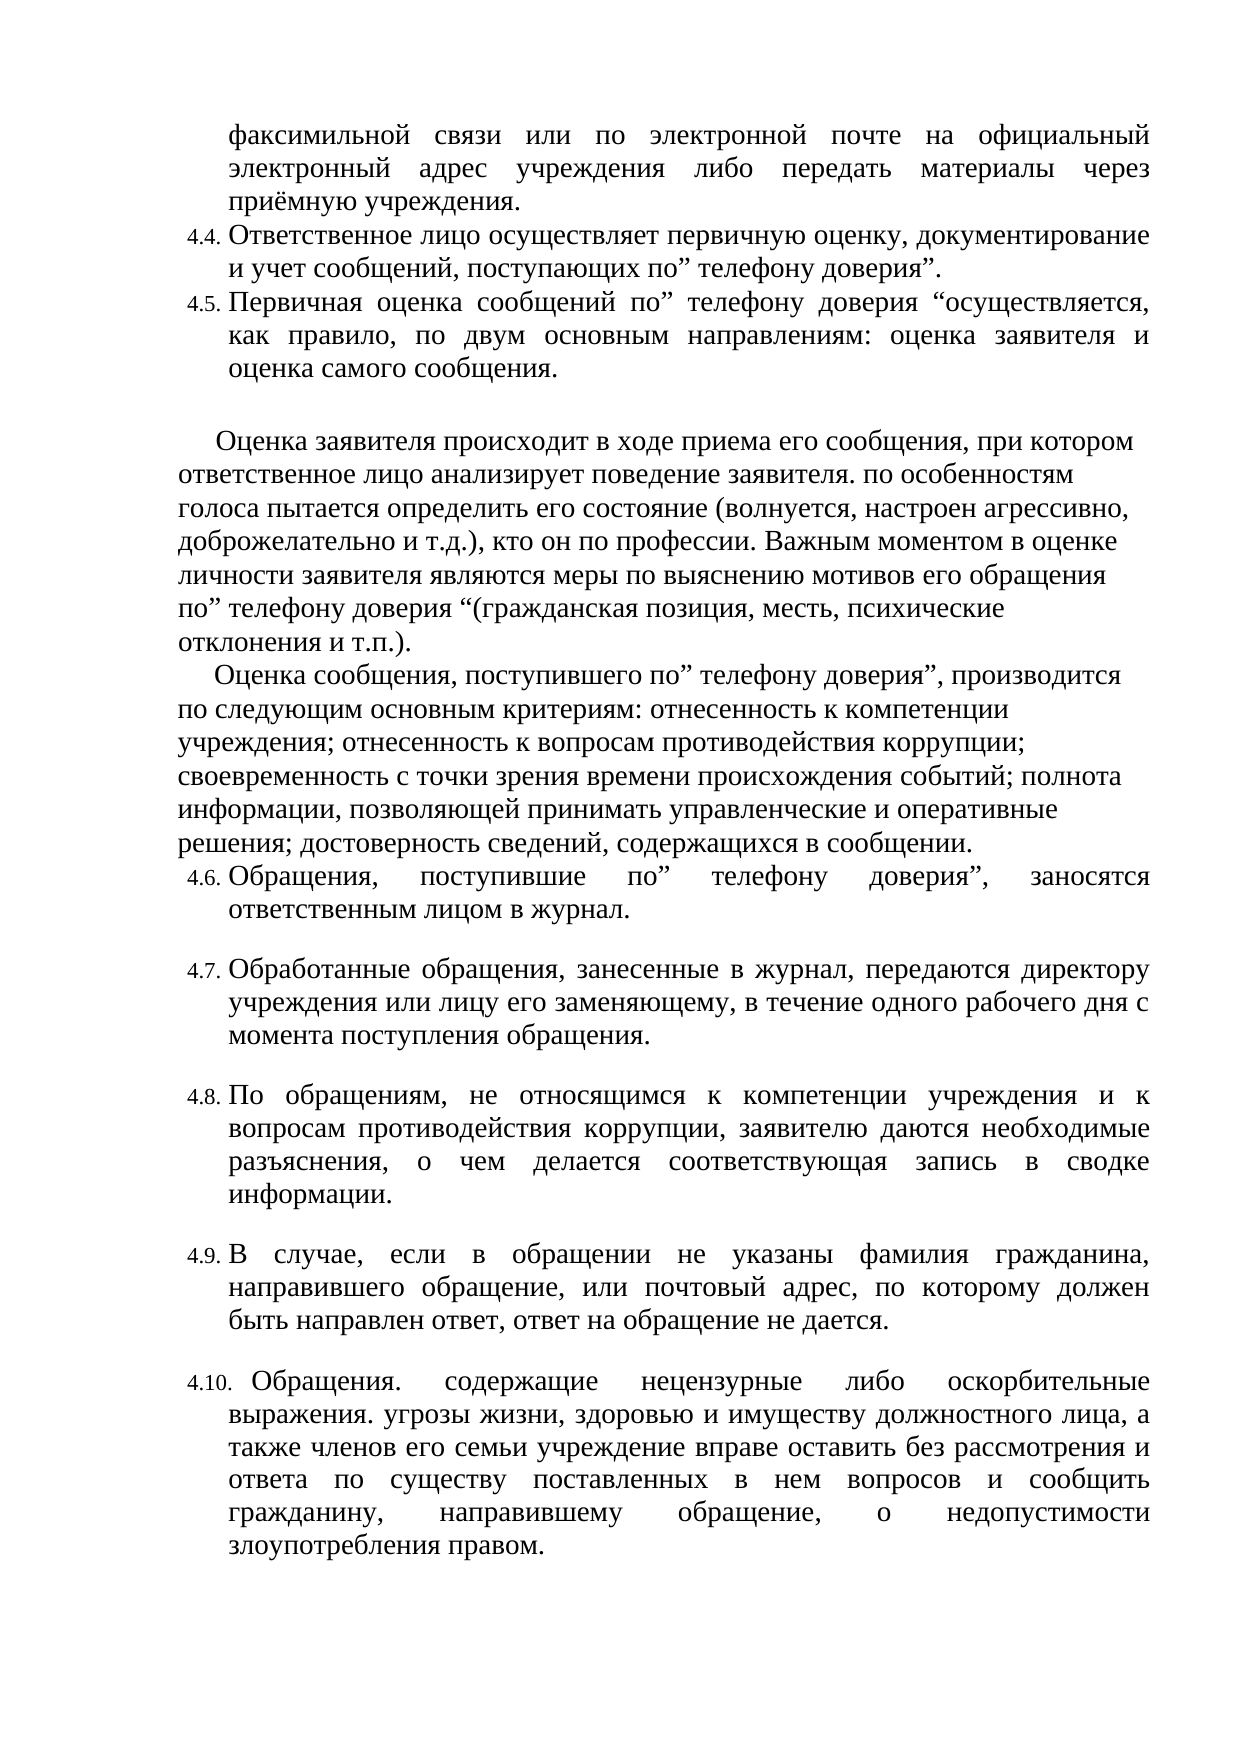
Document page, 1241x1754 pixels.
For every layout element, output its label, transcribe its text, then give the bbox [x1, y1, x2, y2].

list Ответственное лицо осуществляет первичную оценку, документирование и учет сообщений, поступающих по” телефону доверия”. [187, 218, 1151, 283]
list По обращениям, не относящимся к компетенции учреждения и к вопросам противодействия коррупции, заявителю даются необходимые разъяснения, о чем делается соответствующая запись в сводке информации. [187, 1078, 1151, 1210]
text Оценка заявителя происходит в ходе приема его сообщения, при котором ответственное лицо анализирует поведение заявителя. по особенностям голоса пытается определить его состояние (волнуется, настроен агрессивно, доброжелательно и т.д.), кто он по профессии. Важным моментом в оценке личности заявителя являются меры по выяснению мотивов его обращения по” телефону доверия “(гражданская позиция, месть, психические отклонения и т.п.). [178, 423, 1151, 657]
text Оценка сообщения, поступившего по” телефону доверия”, производится по следующим основным критериям: отнесенность к компетенции учреждения; отнесенность к вопросам противодействия коррупции; своевременность с точки зрения времени происхождения событий; полнота информации, позволяющей принимать управленческие и оперативные решения; достоверность сведений, содержащихся в сообщении. [177, 657, 1151, 859]
list Обращения, поступившие по” телефону доверия”, заносятся ответственным лицом в журнал. [187, 859, 1151, 924]
list Обращения. содержащие нецензурные либо оскорбительные выражения. угрозы жизни, здоровью и имуществу должностного лица, а также членов его семьи учреждение вправе оставить без рассмотрения и ответа по существу поставленных в нем вопросов и сообщить гражданину, направившему обращение, о недопустимости злоупотребления правом. [187, 1364, 1151, 1561]
list Первичная оценка сообщений по” телефону доверия “осуществляется, как правило, по двум основным направлениям: оценка заявителя и оценка самого сообщения. [187, 285, 1151, 383]
list В случае, если в обращении не указаны фамилия гражданина, направившего обращение, или почтовый адрес, по которому должен быть направлен ответ, ответ на обращение не дается. [187, 1237, 1151, 1336]
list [187, 118, 1151, 217]
list Обработанные обращения, занесенные в журнал, передаются директору учреждения или лицу его заменяющему, в течение одного рабочего дня с момента поступления обращения. [187, 952, 1151, 1051]
